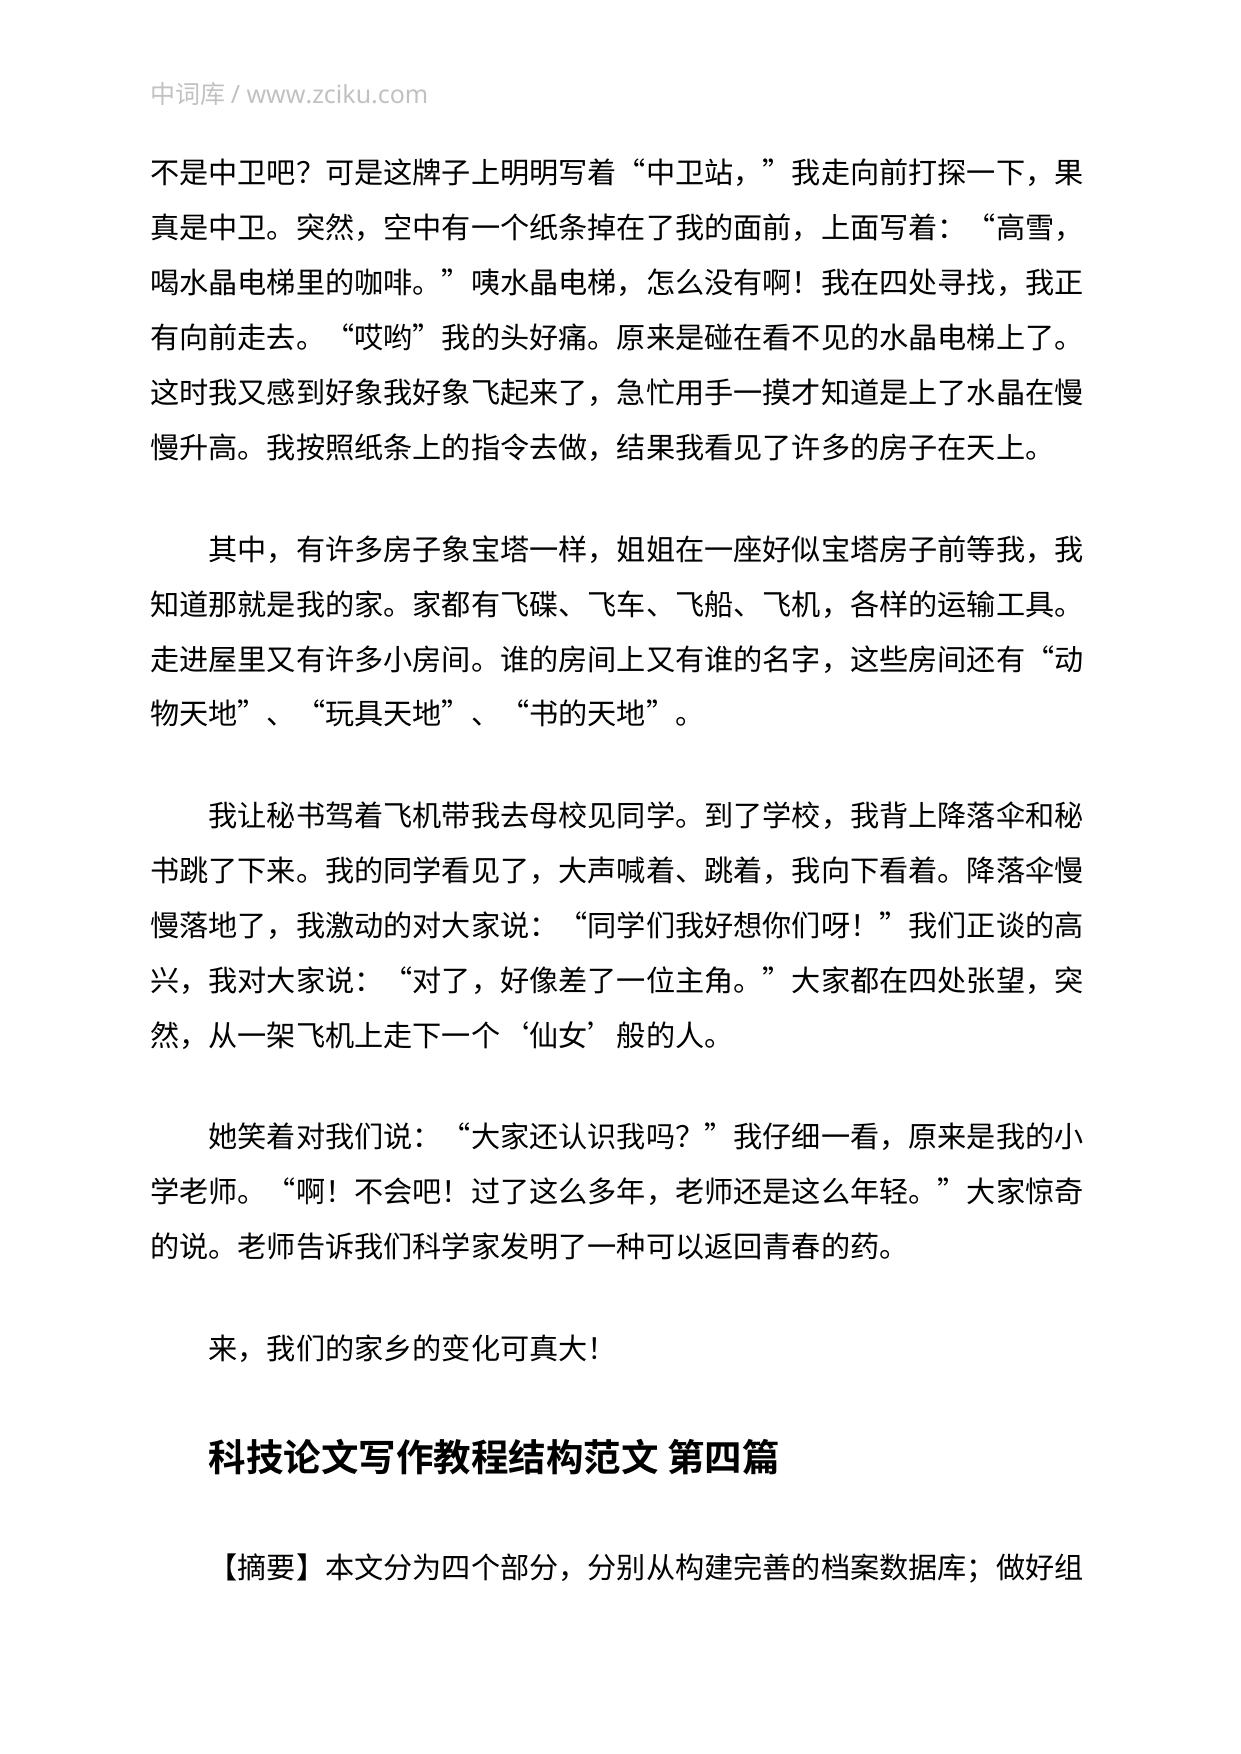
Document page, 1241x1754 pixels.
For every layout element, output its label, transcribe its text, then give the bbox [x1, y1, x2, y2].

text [150, 1545, 1090, 1587]
text 来，我们的家乡的变化可真大！ [150, 1326, 1090, 1368]
text 其中，有许多房子象宝塔一样，姐姐在一座好似宝塔房子前等我，我知道那就是我的家。家都有飞碟、飞车、飞船、飞机，各样的运输工具。走进屋里又有许多小房间。谁的房间上又有谁的名字，这些房间还有“动物天地”、“玩具天地”、“书的天地”。 [150, 526, 1090, 733]
text 她笑着对我们说：“大家还认识我吗？”我仔细一看，原来是我的小学老师。“啊！不会吧！过了这么多年，老师还是这么年轻。”大家惊奇的说。老师告诉我们科学家发明了一种可以返回青春的药。 [150, 1114, 1090, 1266]
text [150, 150, 1090, 467]
text 科技论文写作教程结构范文 第四篇 [150, 1427, 1090, 1482]
text 我让秘书驾着飞机带我去母校见同学。到了学校，我背上降落伞和秘书跳了下来。我的同学看见了，大声喊着、跳着，我向下看着。降落伞慢慢落地了，我激动的对大家说：“同学们我好想你们呀！”我们正谈的高兴，我对大家说：“对了，好像差了一位主角。”大家都在四处张望，突然，从一架飞机上走下一个‘仙女’般的人。 [150, 793, 1090, 1054]
